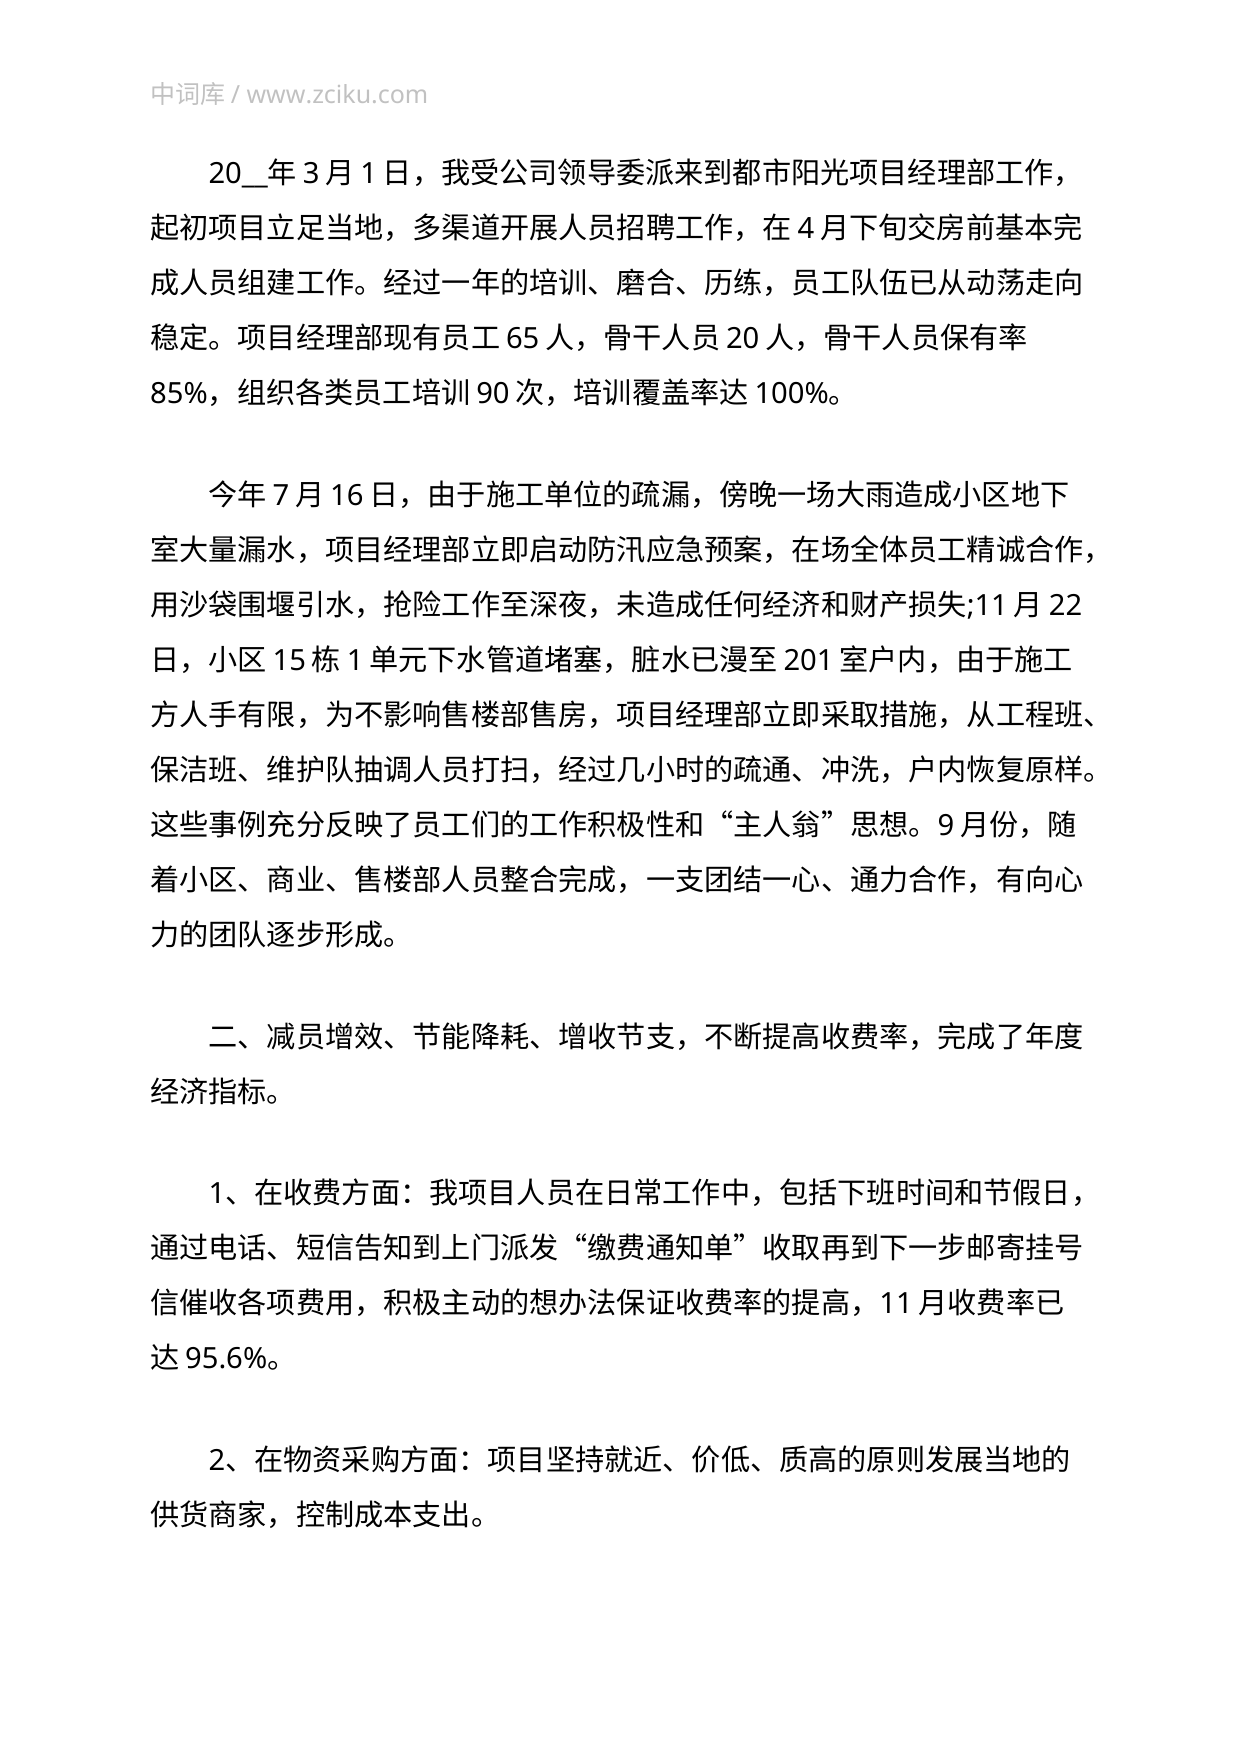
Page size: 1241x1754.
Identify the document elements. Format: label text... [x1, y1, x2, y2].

text 二、减员增效、节能降耗、增收节支，不断提高收费率，完成了年度经济指标。 [150, 1013, 1090, 1110]
text 20__年3月1日，我受公司领导委派来到都市阳光项目经理部工作，起初项目立足当地，多渠道开展人员招聘工作，在4月下旬交房前基本完成人员组建工作。经过一年的培训、磨合、历练，员工队伍已从动荡走向稳定。项目经理部现有员工65人，骨干人员20人，骨干人员保有率85%，组织各类员工培训90次，培训覆盖率达100%。 [150, 150, 1090, 412]
text 1、在收费方面：我项目人员在日常工作中，包括下班时间和节假日，通过电话、短信告知到上门派发“缴费通知单”收取再到下一步邮寄挂号信催收各项费用，积极主动的想办法保证收费率的提高，11月收费率已达95.6%。 [150, 1170, 1090, 1377]
text 今年7月16日，由于施工单位的疏漏，傍晚一场大雨造成小区地下室大量漏水，项目经理部立即启动防汛应急预案，在场全体员工精诚合作，用沙袋围堰引水，抢险工作至深夜，未造成任何经济和财产损失;11月22日，小区15栋1单元下水管道堵塞，脏水已漫至201室户内，由于施工方人手有限，为不影响售楼部售房，项目经理部立即采取措施，从工程班、保洁班、维护队抽调人员打扫，经过几小时的疏通、冲洗，户内恢复原样。这些事例充分反映了员工们的工作积极性和“主人翁”思想。9月份，随着小区、商业、售楼部人员整合完成，一支团结一心、通力合作，有向心力的团队逐步形成。 [150, 472, 1090, 954]
text 2、在物资采购方面：项目坚持就近、价低、质高的原则发展当地的供货商家，控制成本支出。 [150, 1437, 1090, 1534]
